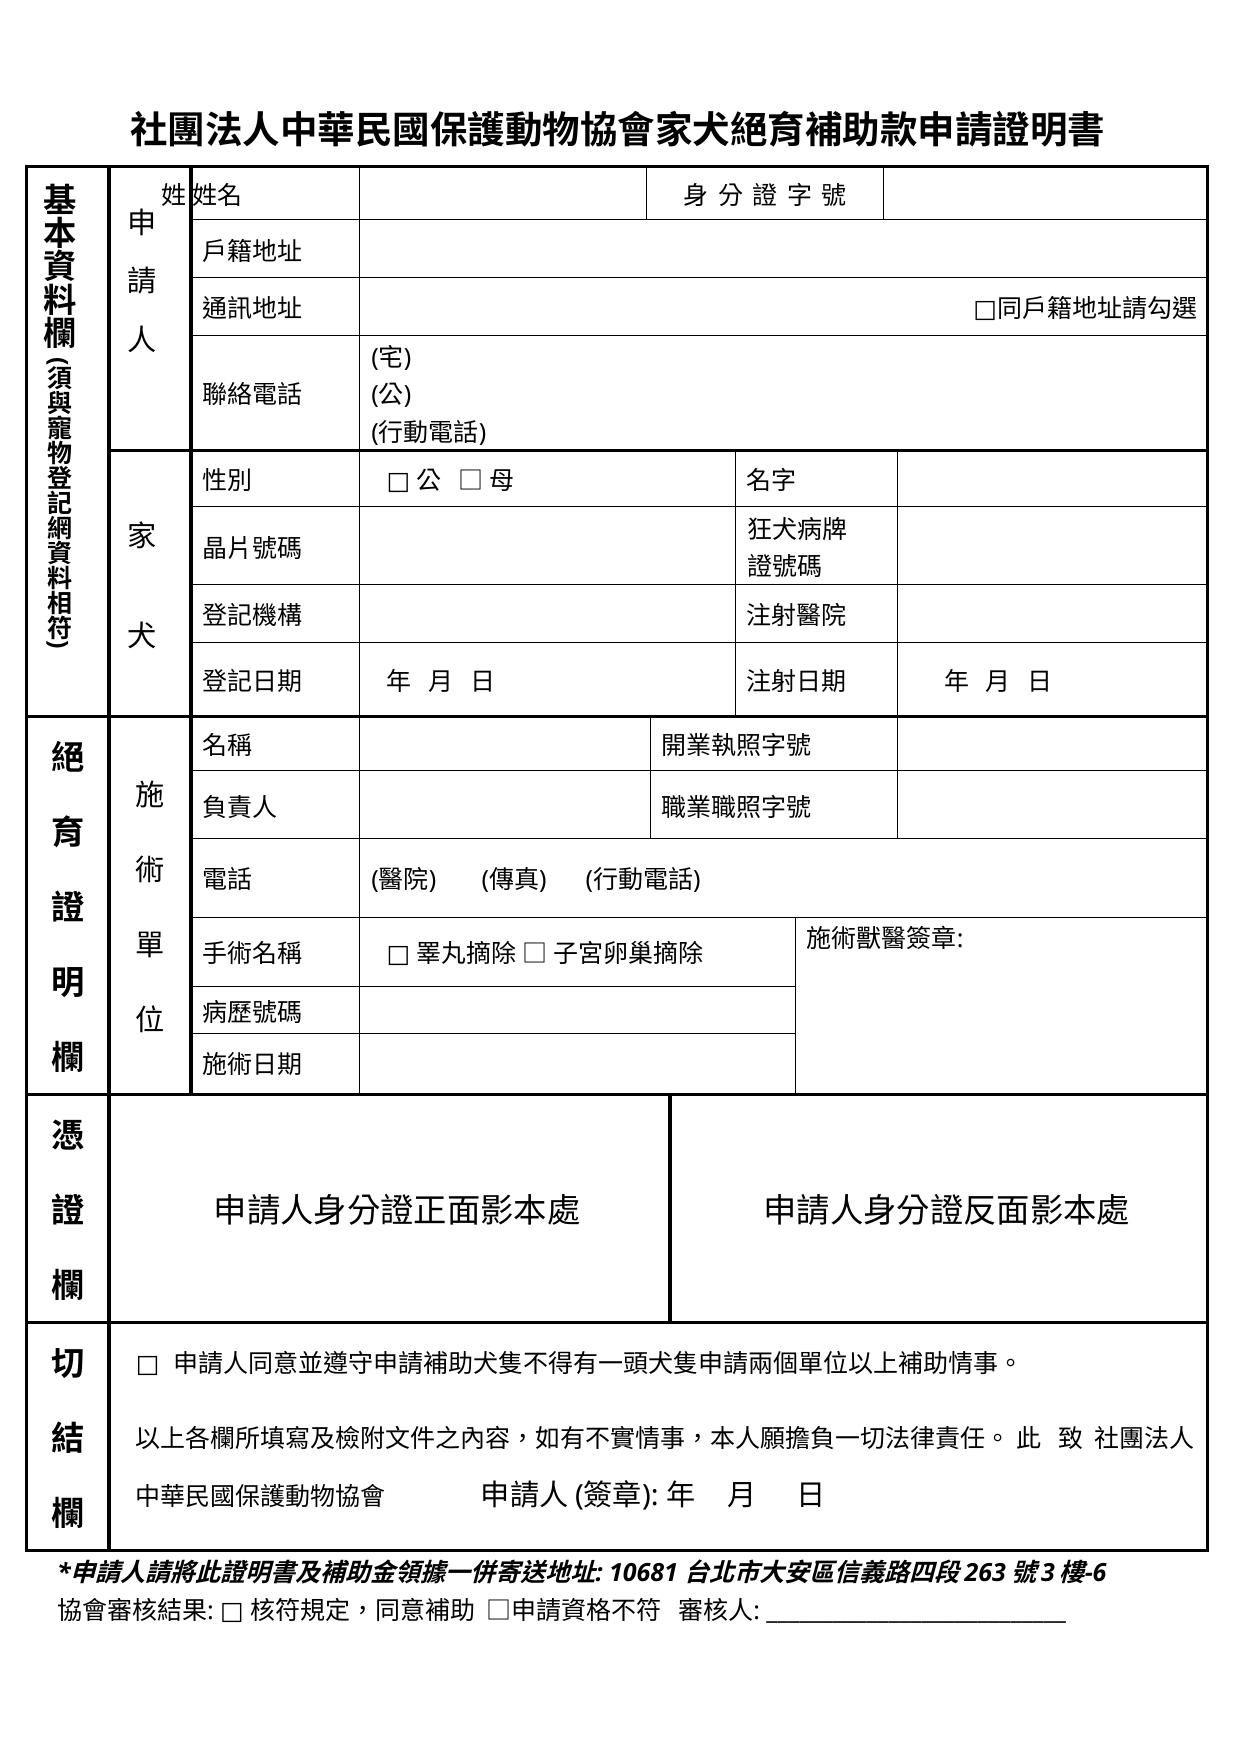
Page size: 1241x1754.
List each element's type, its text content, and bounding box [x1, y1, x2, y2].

table_header [884, 168, 1206, 219]
table_header 身分證字號 [647, 168, 883, 219]
table_cell 年 月 日 [360, 643, 735, 714]
table_cell [360, 220, 1206, 277]
table_cell □ 公 □ 母 [360, 452, 735, 506]
table_cell 絕育證明欄 [28, 718, 107, 1093]
table_cell 申請人身分證反面影本處 [672, 1096, 1206, 1321]
table_header 姓 姓名 [193, 168, 359, 219]
table_cell 登記機構 [193, 585, 359, 642]
text 社團法人中華民國保護動物協會家犬絕育補助款申請證明書 [41, 89, 1193, 164]
table_cell [360, 1034, 795, 1093]
table_header 申請人 [111, 168, 189, 449]
table_cell [898, 507, 1206, 584]
table_cell 性別 [193, 452, 359, 506]
table_cell 家犬 [111, 452, 189, 714]
table_cell (醫院) (傳真) (行動電話) [360, 839, 1206, 917]
table_cell 名字 [736, 452, 897, 506]
text 協會審核結果: □ 核符規定，同意補助 □申請資格不符 審核人: ___________________________ [57, 1589, 1199, 1627]
table_cell 憑證欄 [28, 1096, 107, 1321]
table_cell 聯絡電話 [193, 336, 359, 449]
table_cell [898, 585, 1206, 642]
table_cell 手術名稱 [193, 918, 359, 986]
table_cell 晶片號碼 [193, 507, 359, 584]
table_cell [360, 718, 650, 770]
table_cell 電話 [193, 839, 359, 917]
table_header [360, 168, 646, 219]
table_cell (宅) (公) (行動電話) [360, 336, 1206, 449]
table_cell [360, 507, 735, 584]
table_header 基本資料欄 (須與寵物登記網資料相符) Dlji3 (( [28, 168, 107, 714]
table_cell [898, 771, 1206, 838]
table_cell 年 月 日 [898, 643, 1206, 714]
table_cell [360, 987, 795, 1032]
table_cell 負責人 [193, 771, 359, 838]
table_cell 名稱 [193, 718, 359, 770]
table_cell [360, 585, 735, 642]
table_cell □ 睪丸摘除 □ 子宮卵巢摘除 [360, 918, 795, 986]
table_cell [898, 452, 1206, 506]
table_cell 切結欄 [28, 1324, 107, 1549]
table_cell 病歷號碼 [193, 987, 359, 1032]
table_cell 開業執照字號 [651, 718, 897, 770]
table_cell □同戶籍地址請勾選 [360, 278, 1206, 335]
table_cell 注射醫院 [736, 585, 897, 642]
table_cell 職業職照字號 [651, 771, 897, 838]
table_cell 狂犬病牌 證號碼 [736, 507, 897, 584]
table_cell 注射日期 [736, 643, 897, 714]
table_cell 申請人身分證正面影本處 [111, 1096, 668, 1321]
table_cell 施術獸醫簽章: [796, 918, 1206, 1093]
table_cell 通訊地址 [193, 278, 359, 335]
text *申請人請將此證明書及補助金領據一併寄送地址: 10681 台北市大安區信義路四段263號3樓-6 [57, 1552, 1199, 1589]
table_cell 登記日期 [193, 643, 359, 714]
table_cell [898, 718, 1206, 770]
table_cell 施術單位 [111, 718, 189, 1093]
table_cell 戶籍地址 [193, 220, 359, 277]
table_cell 施術日期 [193, 1034, 359, 1093]
table_cell [360, 771, 650, 838]
table_cell 申請人同意並遵守申請補助犬隻不得有一頭犬隻申請兩個單位以上補助情事。 以上各欄所填寫及檢附文件之內容，如有不實情事，本人願擔負一切法律責任。 此 致 社團法人中華民國保護動物協會 申請人 (簽章): 年 月 日 [111, 1324, 1206, 1549]
